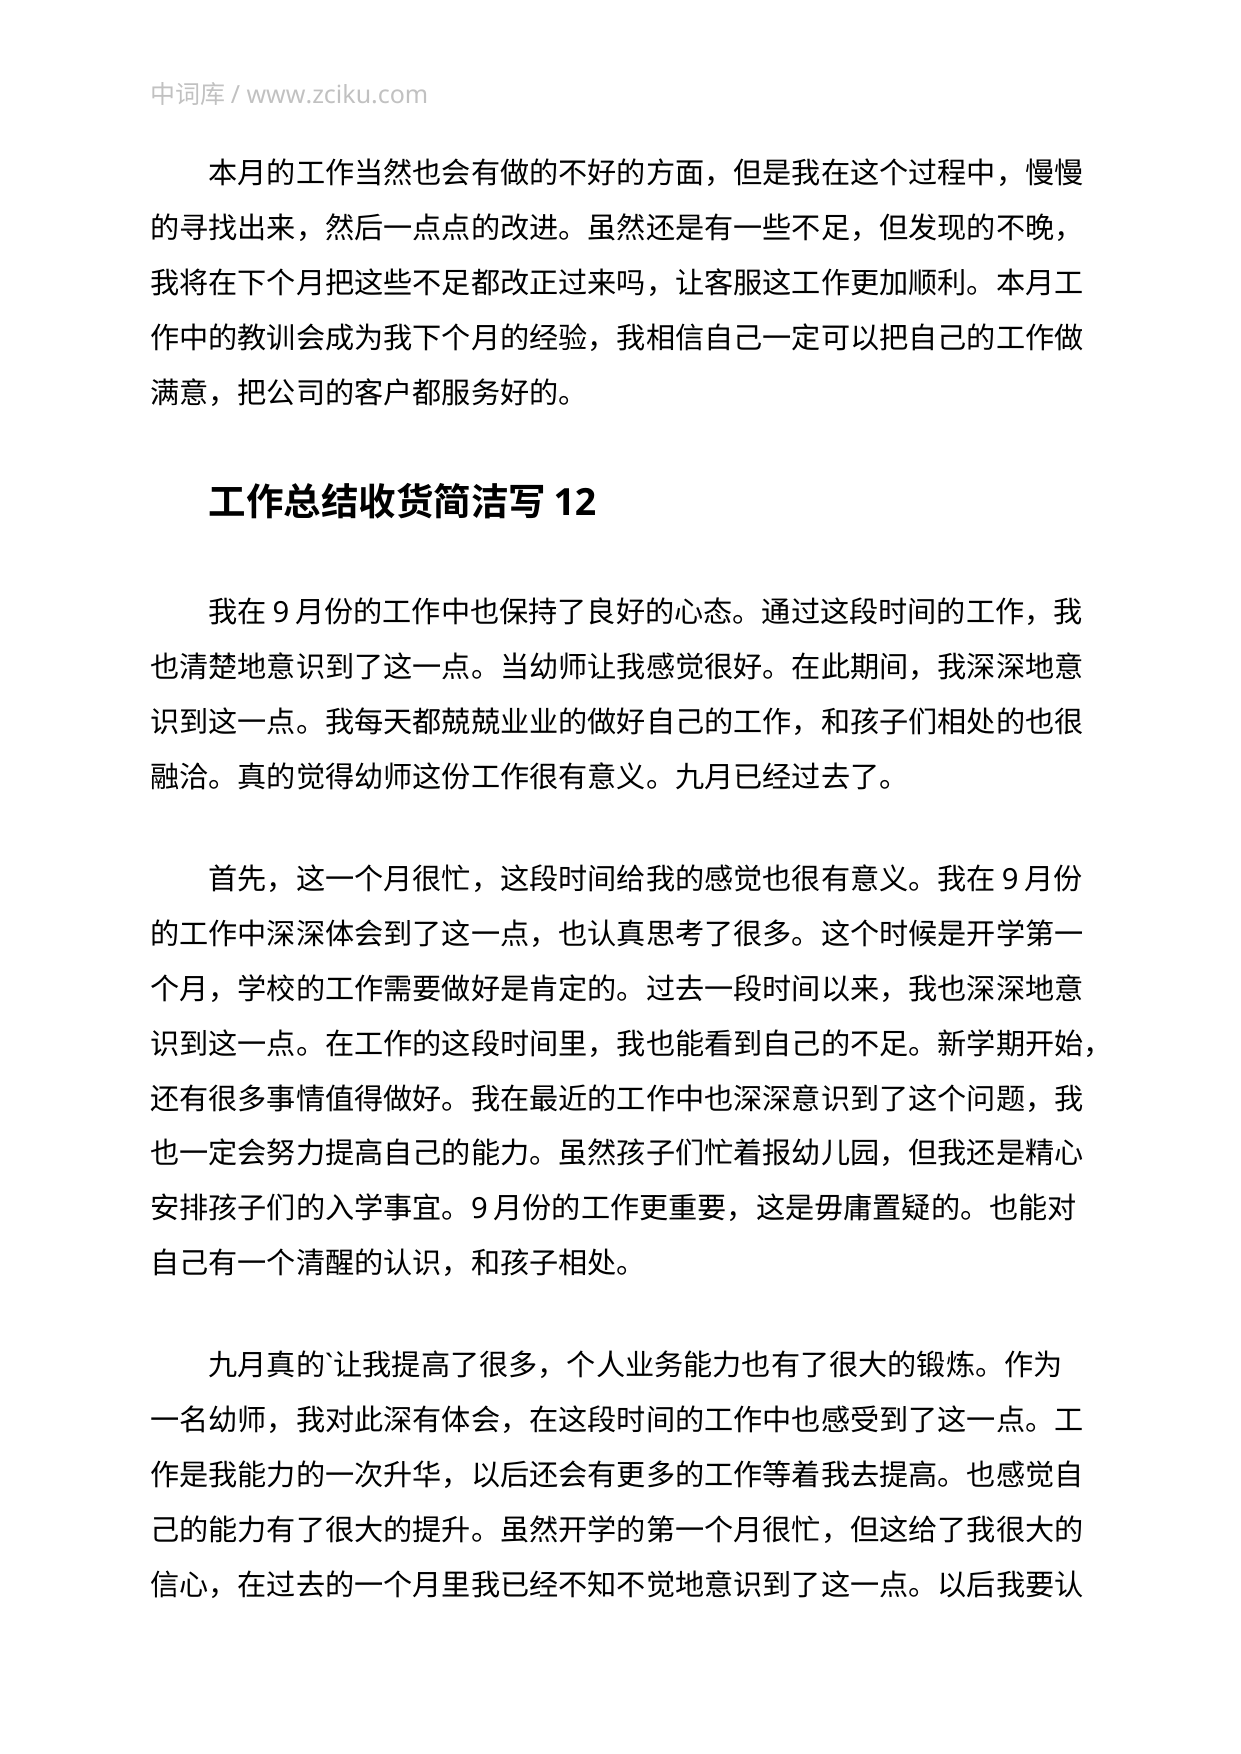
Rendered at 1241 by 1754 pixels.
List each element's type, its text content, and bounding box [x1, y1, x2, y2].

text 工作总结收货简洁写12 [150, 471, 1090, 526]
text 我在9月份的工作中也保持了良好的心态。通过这段时间的工作，我也清楚地意识到了这一点。当幼师让我感觉很好。在此期间，我深深地意识到这一点。我每天都兢兢业业的做好自己的工作，和孩子们相处的也很融洽。真的觉得幼师这份工作很有意义。九月已经过去了。 [150, 589, 1090, 796]
text 本月的工作当然也会有做的不好的方面，但是我在这个过程中，慢慢的寻找出来，然后一点点的改进。虽然还是有一些不足，但发现的不晚，我将在下个月把这些不足都改正过来吗，让客服这工作更加顺利。本月工作中的教训会成为我下个月的经验，我相信自己一定可以把自己的工作做满意，把公司的客户都服务好的。 [150, 150, 1090, 412]
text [150, 1342, 1090, 1604]
text 首先，这一个月很忙，这段时间给我的感觉也很有意义。我在9月份的工作中深深体会到了这一点，也认真思考了很多。这个时候是开学第一个月，学校的工作需要做好是肯定的。过去一段时间以来，我也深深地意识到这一点。在工作的这段时间里，我也能看到自己的不足。新学期开始，还有很多事情值得做好。我在最近的工作中也深深意识到了这个问题，我也一定会努力提高自己的能力。虽然孩子们忙着报幼儿园，但我还是精心安排孩子们的入学事宜。9月份的工作更重要，这是毋庸置疑的。也能对自己有一个清醒的认识，和孩子相处。 [150, 856, 1090, 1282]
